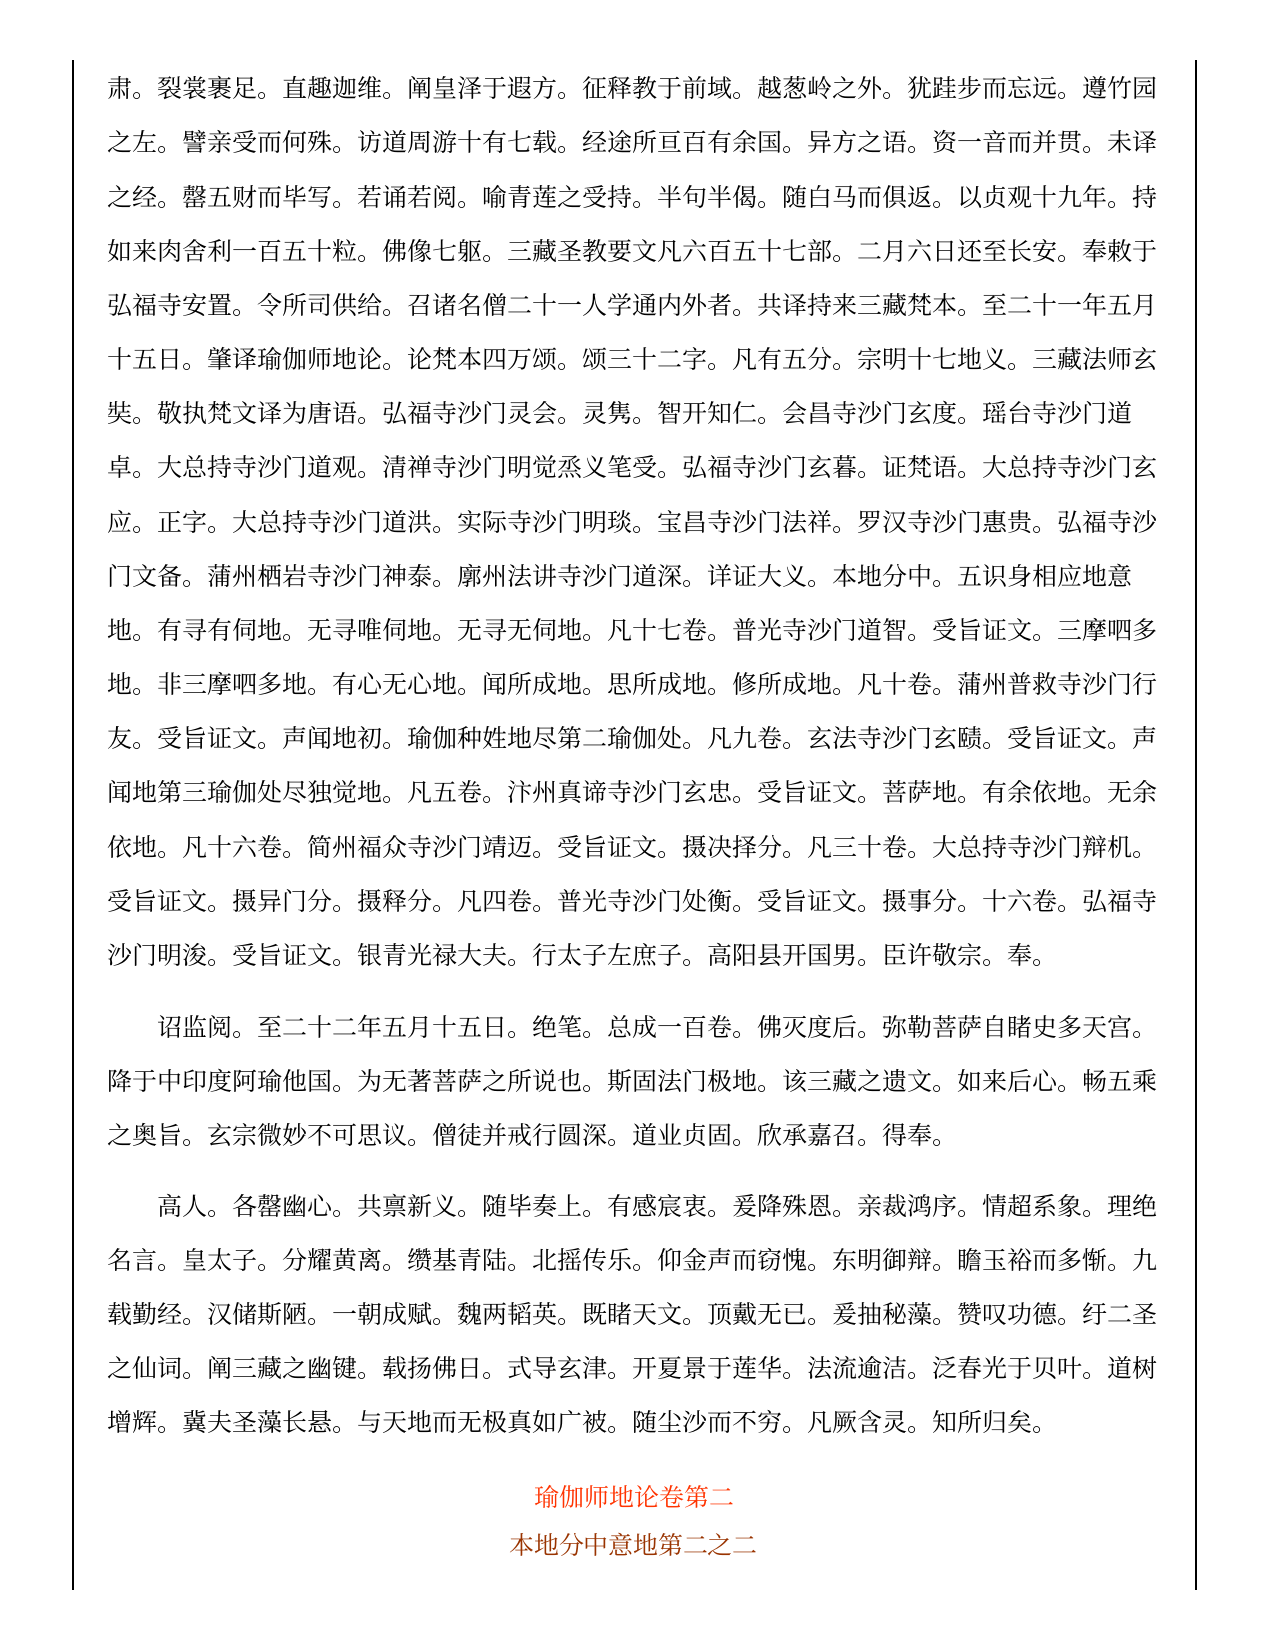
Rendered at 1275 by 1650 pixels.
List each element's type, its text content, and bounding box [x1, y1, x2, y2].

text 诏监阅。至二十二年五月十五日。绝笔。总成一百卷。佛灭度后。弥勒菩萨自睹史多天宫。降于中印度阿瑜他国。为无著菩萨之所说也。斯固法门极地。该三藏之遗文。如来后心。畅五乘之奥旨。玄宗微妙不可思议。僧徒并戒行圆深。道业贞固。欣承嘉召。得奉。 [107, 1007, 1159, 1151]
text 高人。各罄幽心。共禀新义。随毕奏上。有感宸衷。爰降殊恩。亲裁鸿序。情超系象。理绝名言。皇太子。分耀黄离。缵基青陆。北摇传乐。仰金声而窃愧。东明御辩。瞻玉裕而多惭。九载勤经。汉储斯陋。一朝成赋。魏两韬英。既睹天文。顶戴无已。爰抽秘藻。赞叹功德。纡二圣之仙词。阐三藏之幽键。载扬佛日。式导玄津。开夏景于莲华。法流逾洁。泛春光于贝叶。道树增辉。冀夫圣藻长悬。与天地而无极真如广被。随尘沙而不穷。凡厥含灵。知所归矣。 [107, 1186, 1159, 1439]
text 瑜伽师地论卷第二 本地分中意地第二之二 [509, 1477, 760, 1562]
text 肃。裂裳裹足。直趣迦维。阐皇泽于遐方。征释教于前域。越葱岭之外。犹跬步而忘远。遵竹园之左。譬亲受而何殊。访道周游十有七载。经途所亘百有余国。异方之语。资一音而并贯。未译之经。罄五财而毕写。若诵若阅。喻青莲之受持。半句半偈。随白马而俱返。以贞观十九年。持如来肉舍利一百五十粒。佛像七躯。三藏圣教要文凡六百五十七部。二月六日还至长安。奉敕于弘福寺安置。令所司供给。召诸名僧二十一人学通内外者。共译持来三藏梵本。至二十一年五月十五日。肇译瑜伽师地论。论梵本四万颂。颂三十二字。凡有五分。宗明十七地义。三藏法师玄奘。敬执梵文译为唐语。弘福寺沙门灵会。灵隽。智开知仁。会昌寺沙门玄度。瑶台寺沙门道 卓。大总持寺沙门道观。清禅寺沙门明觉烝义笔受。弘福寺沙门玄暮。证梵语。大总持寺沙门玄应。正字。大总持寺沙门道洪。实际寺沙门明琰。宝昌寺沙门法祥。罗汉寺沙门惠贵。弘福寺沙门文备。蒲州栖岩寺沙门神泰。廓州法讲寺沙门道深。详证大义。本地分中。五识身相应地意 地。有寻有伺地。无寻唯伺地。无寻无伺地。凡十七卷。普光寺沙门道智。受旨证文。三摩呬多地。非三摩呬多地。有心无心地。闻所成地。思所成地。修所成地。凡十卷。蒲州普救寺沙门行友。受旨证文。声闻地初。瑜伽种姓地尽第二瑜伽处。凡九卷。玄法寺沙门玄赜。受旨证文。声闻地第三瑜伽处尽独觉地。凡五卷。汴州真谛寺沙门玄忠。受旨证文。菩萨地。有余依地。无余依地。凡十六卷。简州福众寺沙门靖迈。受旨证文。摄决择分。凡三十卷。大总持寺沙门辩机。受旨证文。摄异门分。摄释分。凡四卷。普光寺沙门处衡。受旨证文。摄事分。十六卷。弘福寺沙门明浚。受旨证文。银青光禄大夫。行太子左庶子。高阳县开国男。臣许敬宗。奉。 [107, 69, 1159, 972]
